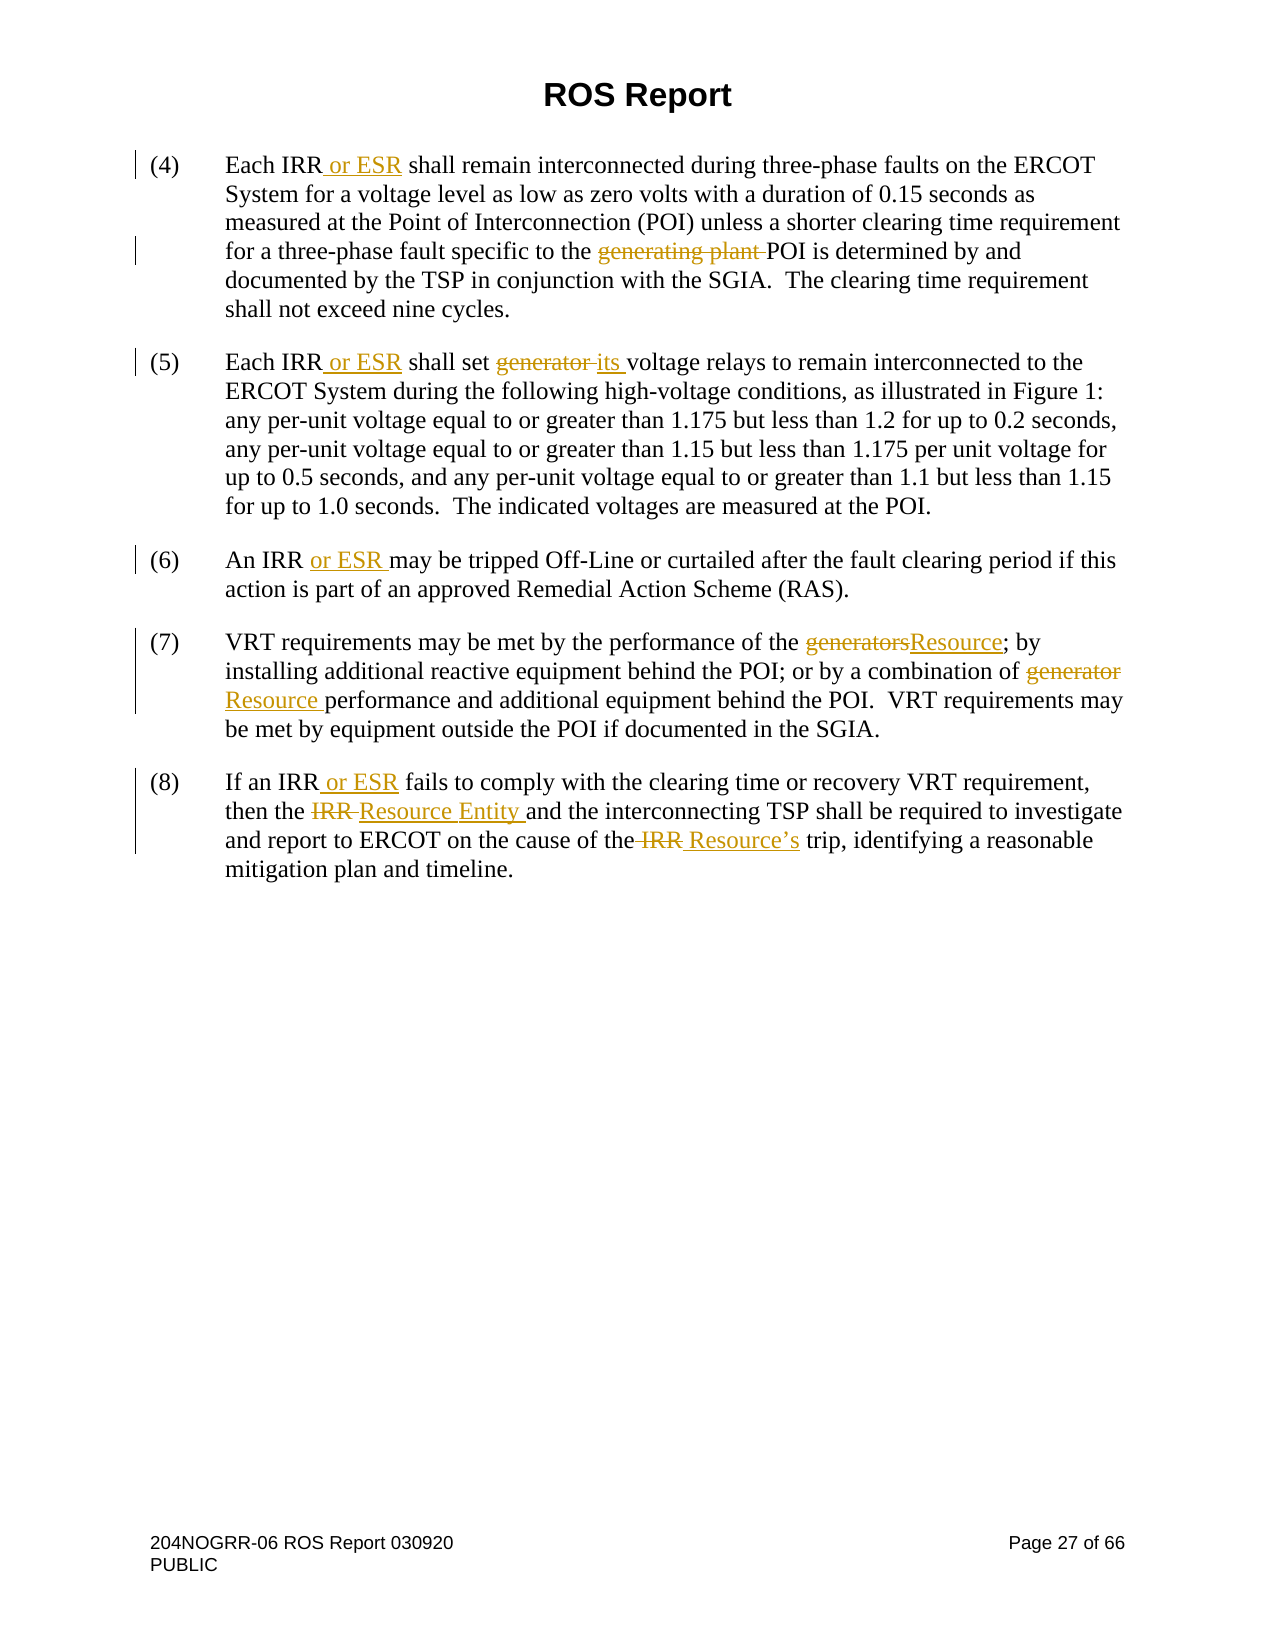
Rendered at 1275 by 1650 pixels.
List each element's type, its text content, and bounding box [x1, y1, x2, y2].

text (7) VRT requirements may be met by the performance of the ; by installing additional reactive equipment behind the POI; or by a combination of performance and additional equipment behind the POI. VRT requirements may be met by equipment outside the POI if documented in the SGIA. [150, 627, 1125, 742]
text (6) An IRR may be tripped Off-Line or curtailed after the fault clearing period if this action is part of an approved Remedial Action Scheme (RAS). [150, 545, 1125, 602]
text (4) Each IRR shall remain interconnected during three-phase faults on the ERCOT System for a voltage level as low as zero volts with a duration of 0.15 seconds as measured at the Point of Interconnection (POI) unless a shorter clearing time requirement for a three-phase fault specific to the POI is determined by and documented by the TSP in conjunction with the SGIA. The clearing time requirement shall not exceed nine cycles. [150, 150, 1125, 322]
text (5) Each IRR shall set voltage relays to remain interconnected to the ERCOT System during the following high-voltage conditions, as illustrated in Figure 1: any per-unit voltage equal to or greater than 1.175 but less than 1.2 for up to 0.2 seconds, any per-unit voltage equal to or greater than 1.15 but less than 1.175 per unit voltage for up to 0.5 seconds, and any per-unit voltage equal to or greater than 1.1 but less than 1.15 for up to 1.0 seconds. The indicated voltages are measured at the POI. [150, 347, 1125, 520]
text (8) If an IRR fails to comply with the clearing time or recovery VRT requirement, then the and the interconnecting TSP shall be required to investigate and report to ERCOT on the cause of the trip, identifying a reasonable mitigation plan and timeline. [150, 767, 1125, 882]
